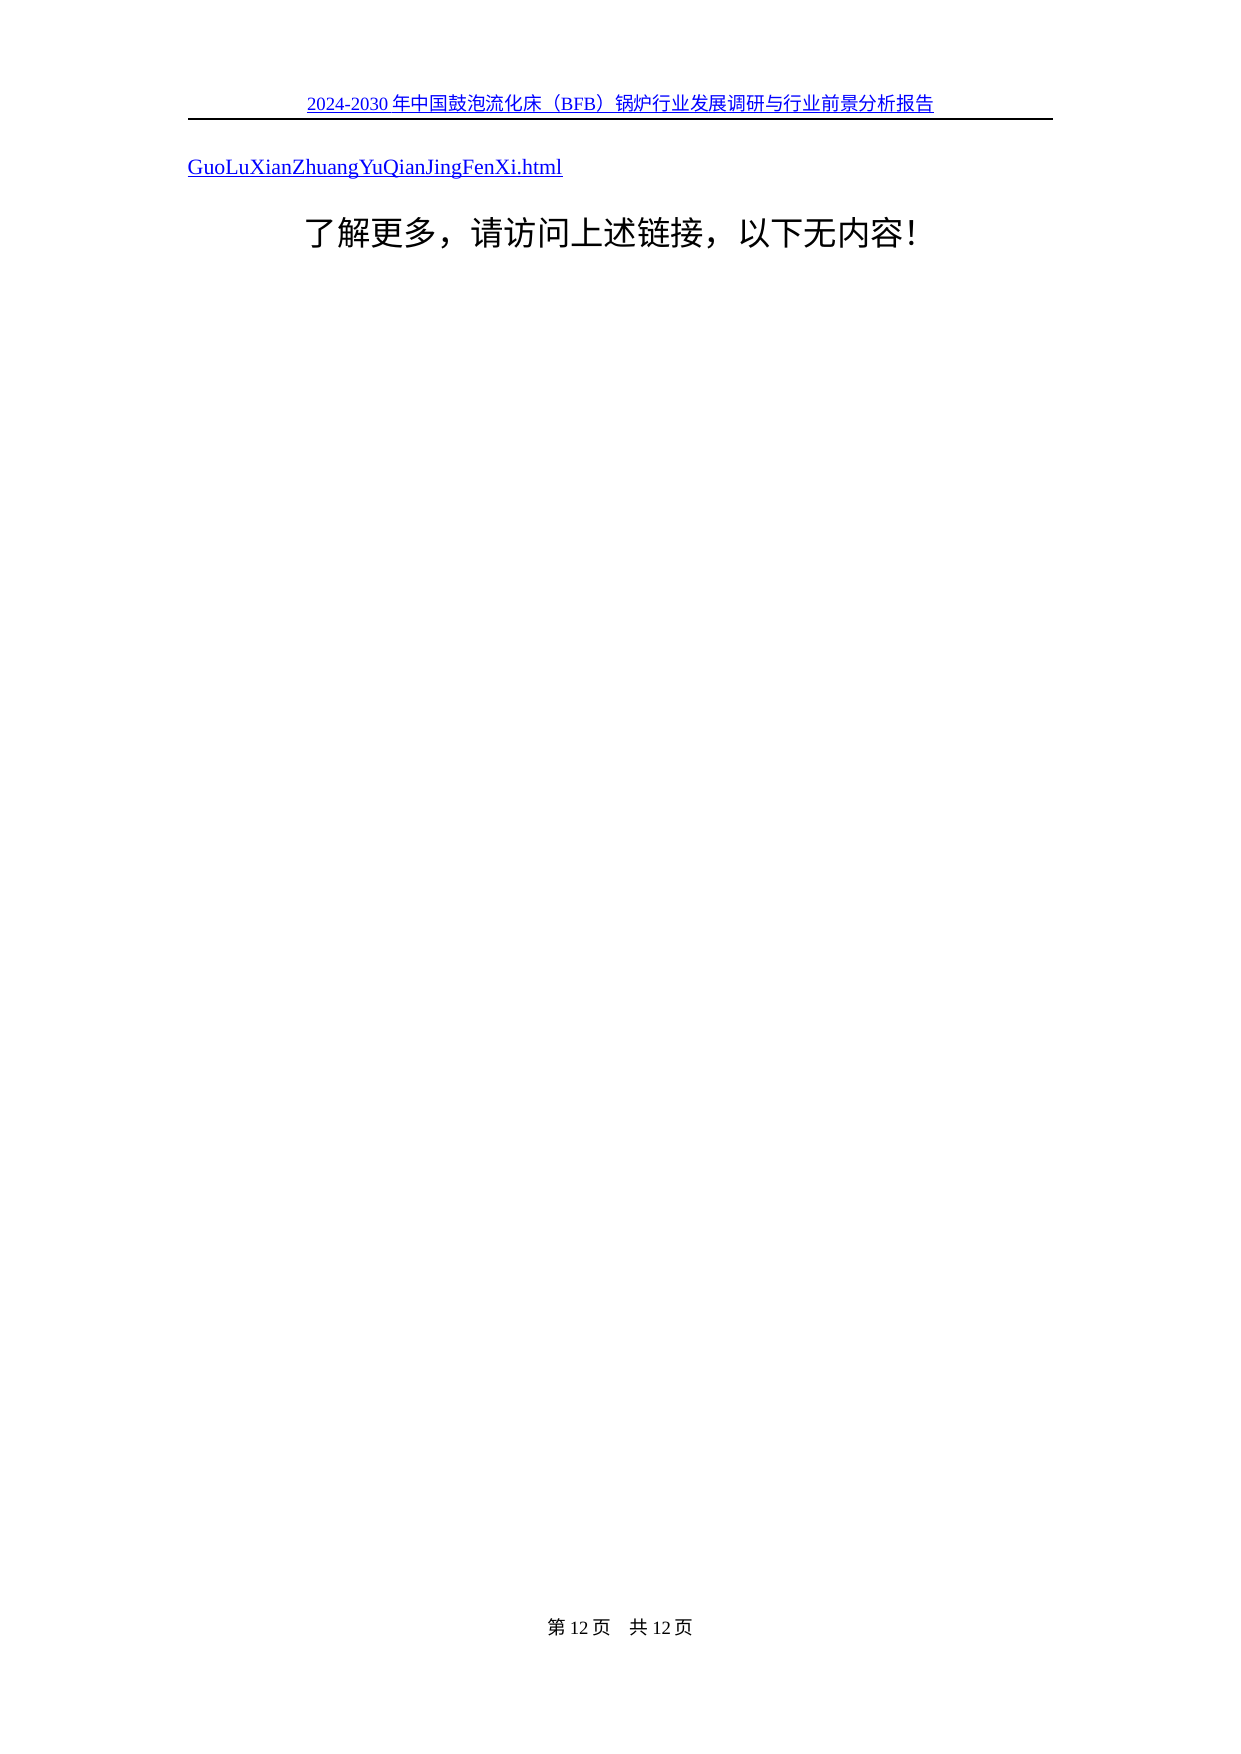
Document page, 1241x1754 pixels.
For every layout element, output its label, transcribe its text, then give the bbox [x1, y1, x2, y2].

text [187, 150, 1053, 183]
title 了解更多，请访问上述链接，以下无内容！ [187, 199, 1053, 264]
